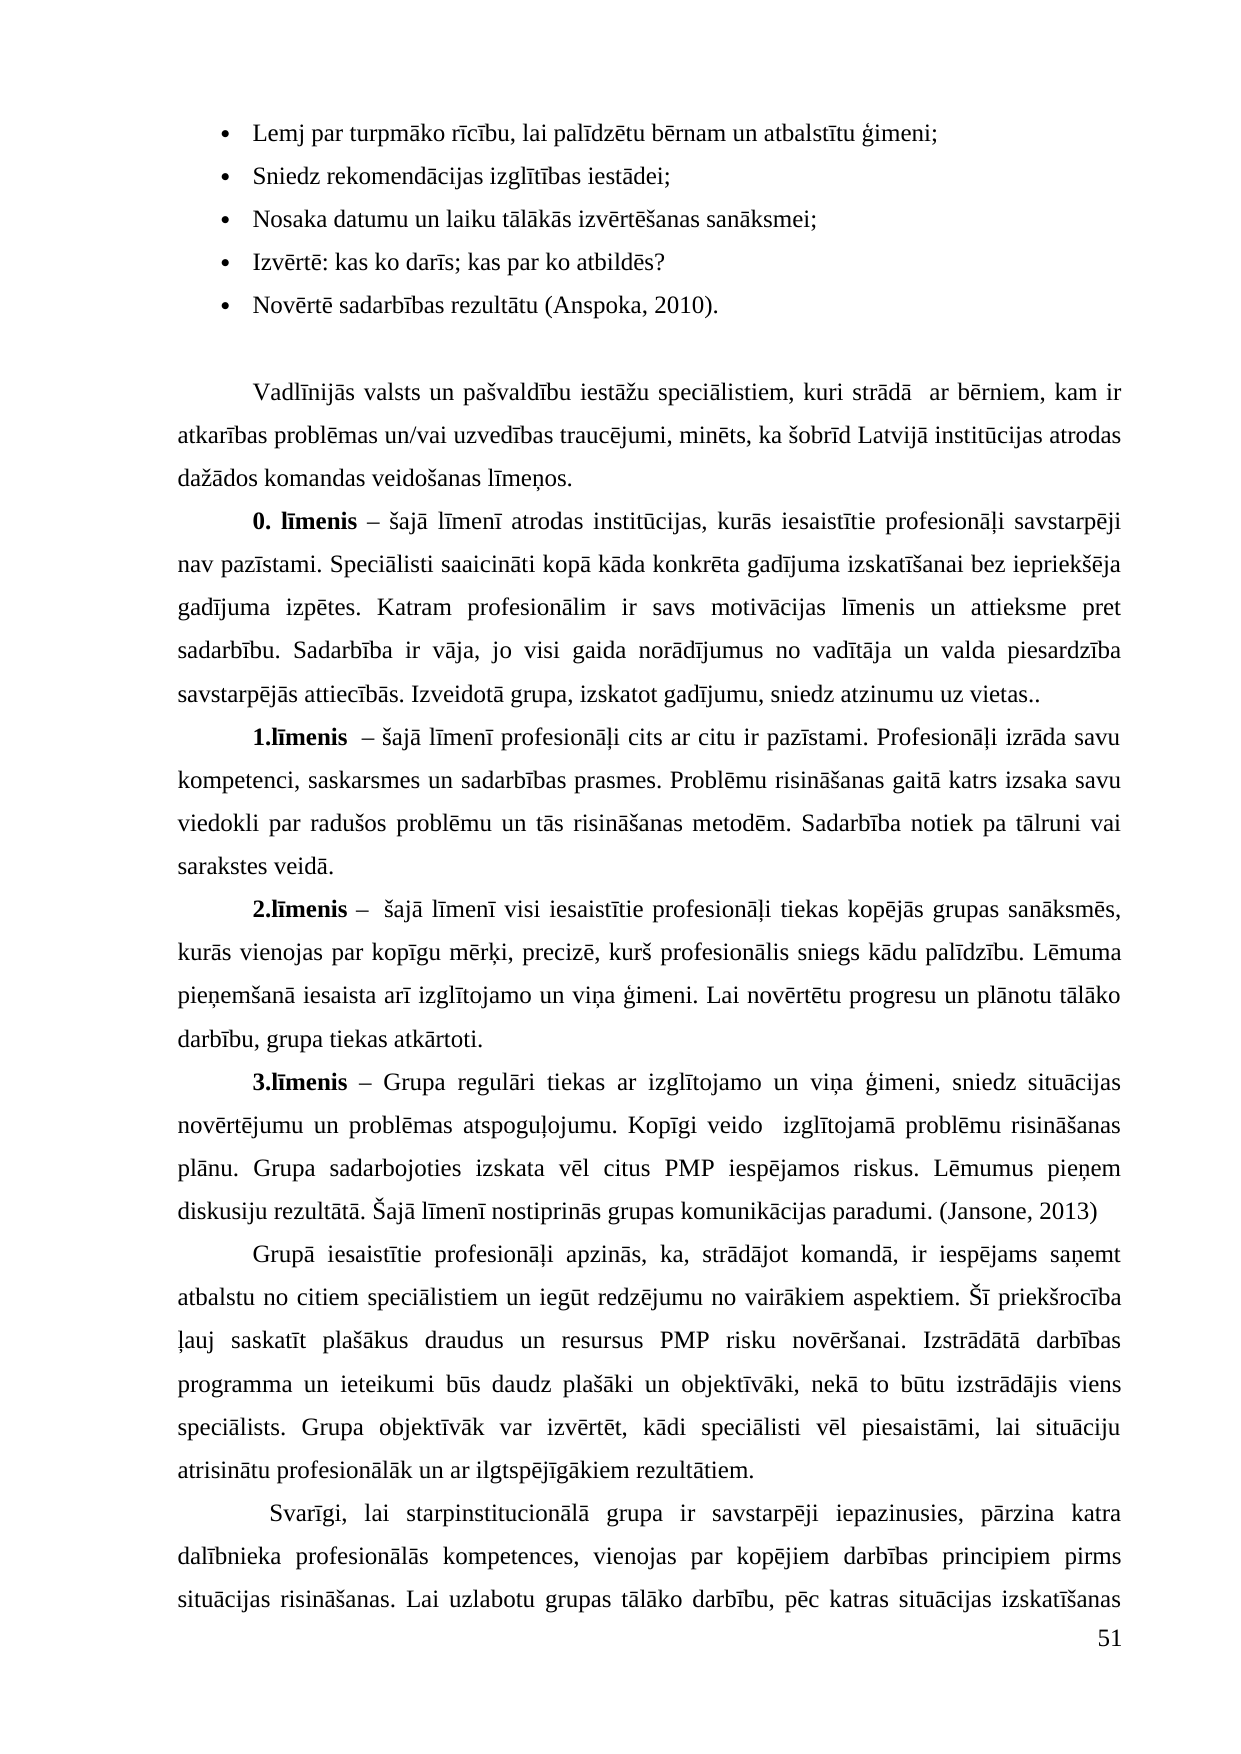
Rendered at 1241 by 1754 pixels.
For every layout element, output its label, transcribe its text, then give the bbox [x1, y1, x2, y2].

text 0. līmenis – šajā līmenī atrodas institūcijas, kurās iesaistītie profesionāļi savstarpēji nav pazīstami. Speciālisti saaicināti kopā kāda konkrēta gadījuma izskatīšanai bez iepriekšēja gadījuma izpētes. Katram profesionālim ir savs motivācijas līmenis un attieksme pret sadarbību. Sadarbība ir vāja, jo visi gaida norādījumus no vadītāja un valda piesardzība savstarpējās attiecībās. Izveidotā grupa, izskatot gadījumu, sniedz atzinumu uz vietas.. [177, 506, 1122, 707]
list Izvērtē: kas ko darīs; kas par ko atbildēs? [222, 247, 1122, 276]
text 3.līmenis – Grupa regulāri tiekas ar izglītojamo un viņa ģimeni, sniedz situācijas novērtējumu un problēmas atspoguļojumu. Kopīgi veido izglītojamā problēmu risināšanas plānu. Grupa sadarbojoties izskata vēl citus PMP iespējamos riskus. Lēmumus pieņem diskusiju rezultātā. Šajā līmenī nostiprinās grupas komunikācijas paradumi. (Jansone, 2013) [177, 1067, 1122, 1225]
list Nosaka datumu un laiku tālākās izvērtēšanas sanāksmei; [222, 204, 1122, 233]
list Lemj par turpmāko rīcību, lai palīdzētu bērnam un atbalstītu ģimeni; [222, 118, 1122, 147]
text 2.līmenis – šajā līmenī visi iesaistītie profesionāļi tiekas kopējās grupas sanāksmēs, kurās vienojas par kopīgu mērķi, precizē, kurš profesionālis sniegs kādu palīdzību. Lēmuma pieņemšanā iesaista arī izglītojamo un viņa ģimeni. Lai novērtētu progresu un plānotu tālāko darbību, grupa tiekas atkārtoti. [177, 894, 1122, 1052]
text Vadlīnijās valsts un pašvaldību iestāžu speciālistiem, kuri strādā ar bērniem, kam ir atkarības problēmas un/vai uzvedības traucējumi, minēts, ka šobrīd Latvijā institūcijas atrodas dažādos komandas veidošanas līmeņos. [177, 377, 1122, 492]
text Grupā iesaistītie profesionāļi apzinās, ka, strādājot komandā, ir iespējams saņemt atbalstu no citiem speciālistiem un iegūt redzējumu no vairākiem aspektiem. Šī priekšrocība ļauj saskatīt plašākus draudus un resursus PMP risku novēršanai. Izstrādātā darbības programma un ieteikumi būs daudz plašāki un objektīvāki, nekā to būtu izstrādājis viens speciālists. Grupa objektīvāk var izvērtēt, kādi speciālisti vēl piesaistāmi, lai situāciju atrisinātu profesionālāk un ar ilgtspējīgākiem rezultātiem. [177, 1239, 1122, 1484]
list Novērtē sadarbības rezultātu (Anspoka, 2010). [222, 291, 1122, 319]
list Sniedz rekomendācijas izglītības iestādei; [222, 161, 1122, 190]
text 1.līmenis – šajā līmenī profesionāļi cits ar citu ir pazīstami. Profesionāļi izrāda savu kompetenci, saskarsmes un sadarbības prasmes. Problēmu risināšanas gaitā katrs izsaka savu viedokli par radušos problēmu un tās risināšanas metodēm. Sadarbība notiek pa tālruni vai sarakstes veidā. [177, 722, 1122, 880]
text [177, 1498, 1122, 1613]
